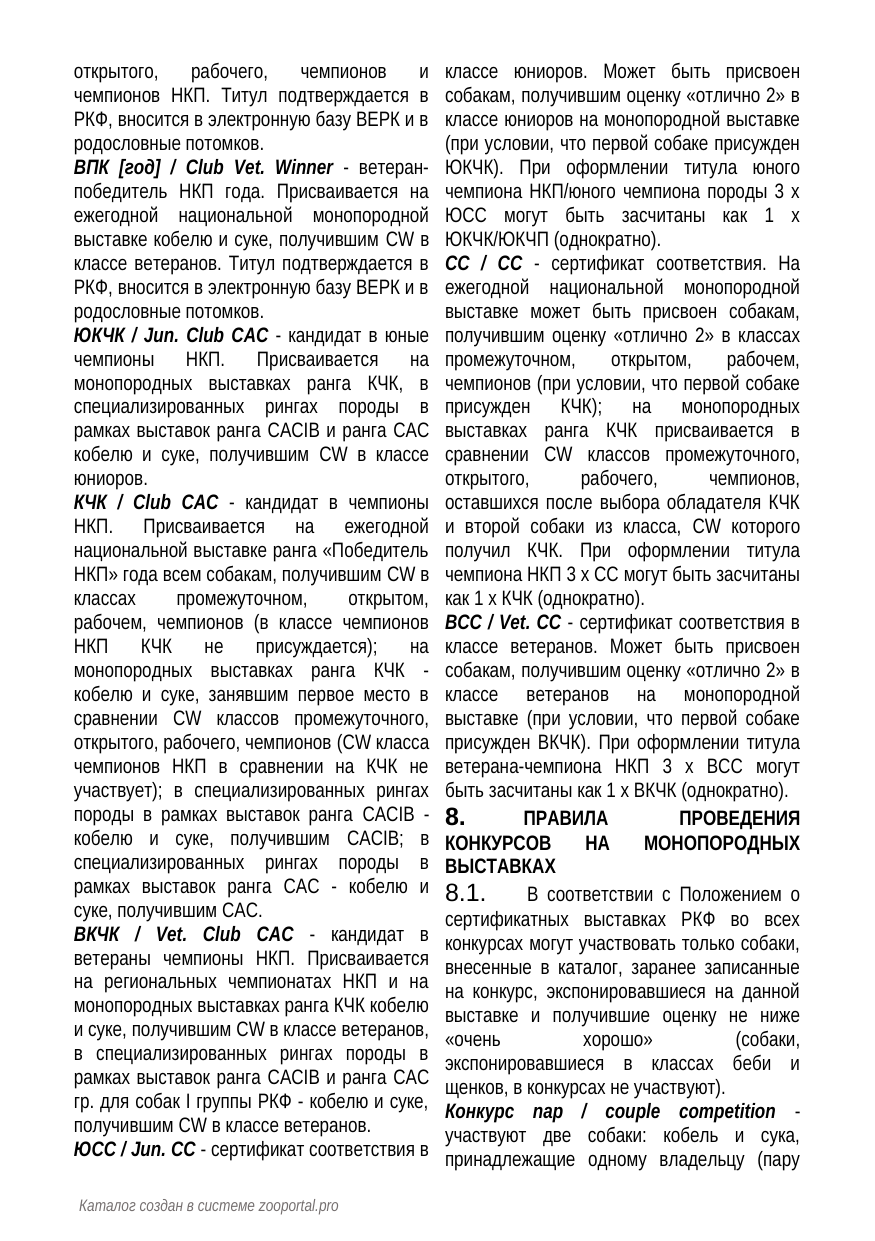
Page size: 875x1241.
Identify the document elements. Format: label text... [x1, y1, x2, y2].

text ЮКЧК / Jun. Club CAC - кандидат в юные чемпионы НКП. Присваивается на монопородных выставках ранга КЧК, в специализированных рингах породы в рамках выставок ранга CACIB и ранга CAC кобелю и суке, получившим CW в классе юниоров. [74, 323, 429, 490]
text ВСС / Vet. CC - сертификат соответствия в классе ветеранов. Может быть присвоен собакам, получившим оценку «отлично 2» в классе ветеранов на монопородной выставке (при условии, что первой собаке присужден ВКЧК). При оформлении титула ветерана-чемпиона НКП 3 х ВСС могут быть засчитаны как 1 х ВКЧК (однократно). [445, 610, 800, 802]
text КЧК / Club CAC - кандидат в чемпионы НКП. Присваивается на ежегодной национальной выставке ранга «Победитель НКП» года всем собакам, получившим CW в классах промежуточном, открытом, рабочем, чемпионов (в классе чемпионов НКП КЧК не присуждается); на монопородных выставках ранга КЧК - кобелю и суке, занявшим первое место в сравнении CW классов промежуточного, открытого, рабочего, чемпионов (CW класса чемпионов НКП в сравнении на КЧК не участвует); в специализированных рингах породы в рамках выставок ранга CACIB - кобелю и суке, получившим CACIB; в специализированных рингах породы в рамках выставок ранга CAC - кобелю и суке, получившим CAC. [74, 490, 429, 922]
text ЮСС / Jun. CC - сертификат соответствия в классе юниоров. Может быть присвоен собакам, получившим оценку «отлично 2» в классе юниоров на монопородной выставке (при условии, что первой собаке присужден ЮКЧК). При оформлении титула юного чемпиона НКП/юного чемпиона породы 3 х ЮСС могут быть засчитаны как 1 х ЮКЧК/ЮКЧП (однократно). [445, 59, 800, 251]
list ПРАВИЛА ПРОВЕДЕНИЯ КОНКУРСОВ НА МОНОПОРОДНЫХ ВЫСТАВКАХ [445, 802, 800, 878]
list В соответствии с Положением о сертификатных выставках РКФ во всех конкурсах могут участвовать только собаки, внесенные в каталог, заранее записанные на конкурс, экспонировавшиеся на данной выставке и получившие оценку не ниже «очень хорошо» (собаки, экспонировавшиеся в классах беби и щенков, в конкурсах не участвуют). [445, 878, 800, 1099]
text СС / CC - сертификат соответствия. На ежегодной национальной монопородной выставке может быть присвоен собакам, получившим оценку «отлично 2» в классах промежуточном, открытом, рабочем, чемпионов (при условии, что первой собаке присужден КЧК); на монопородных выставках ранга КЧК присваивается в сравнении CW классов промежуточного, открытого, рабочего, чемпионов, оставшихся после выбора обладателя КЧК и второй собаки из класса, CW которого получил КЧК. При оформлении титула чемпиона НКП 3 х СС могут быть засчитаны как 1 х КЧК (однократно). [445, 251, 800, 610]
text ВКЧК / Vet. Club CAC - кандидат в ветераны чемпионы НКП. Присваивается на региональных чемпионатах НКП и на монопородных выставках ранга КЧК кобелю и суке, получившим CW в классе ветеранов, в специализированных рингах породы в рамках выставок ранга CACIB и ранга CAC гр. для собак I группы РКФ - кобелю и суке, получившим CW в классе ветеранов. [74, 922, 429, 1137]
text Конкурс пар / couple competition - участвуют две собаки: кобель и сука, принадлежащие одному владельцу (пару выставляет один хендлер). [445, 1099, 800, 1171]
text ВПК [год] / Club Vet. Winner - ветеран-победитель НКП года. Присваивается на ежегодной национальной монопородной выставке кобелю и суке, получившим CW в классе ветеранов. Титул подтверждается в РКФ, вносится в электронную базу ВЕРК и в родословные потомков. [74, 155, 429, 323]
